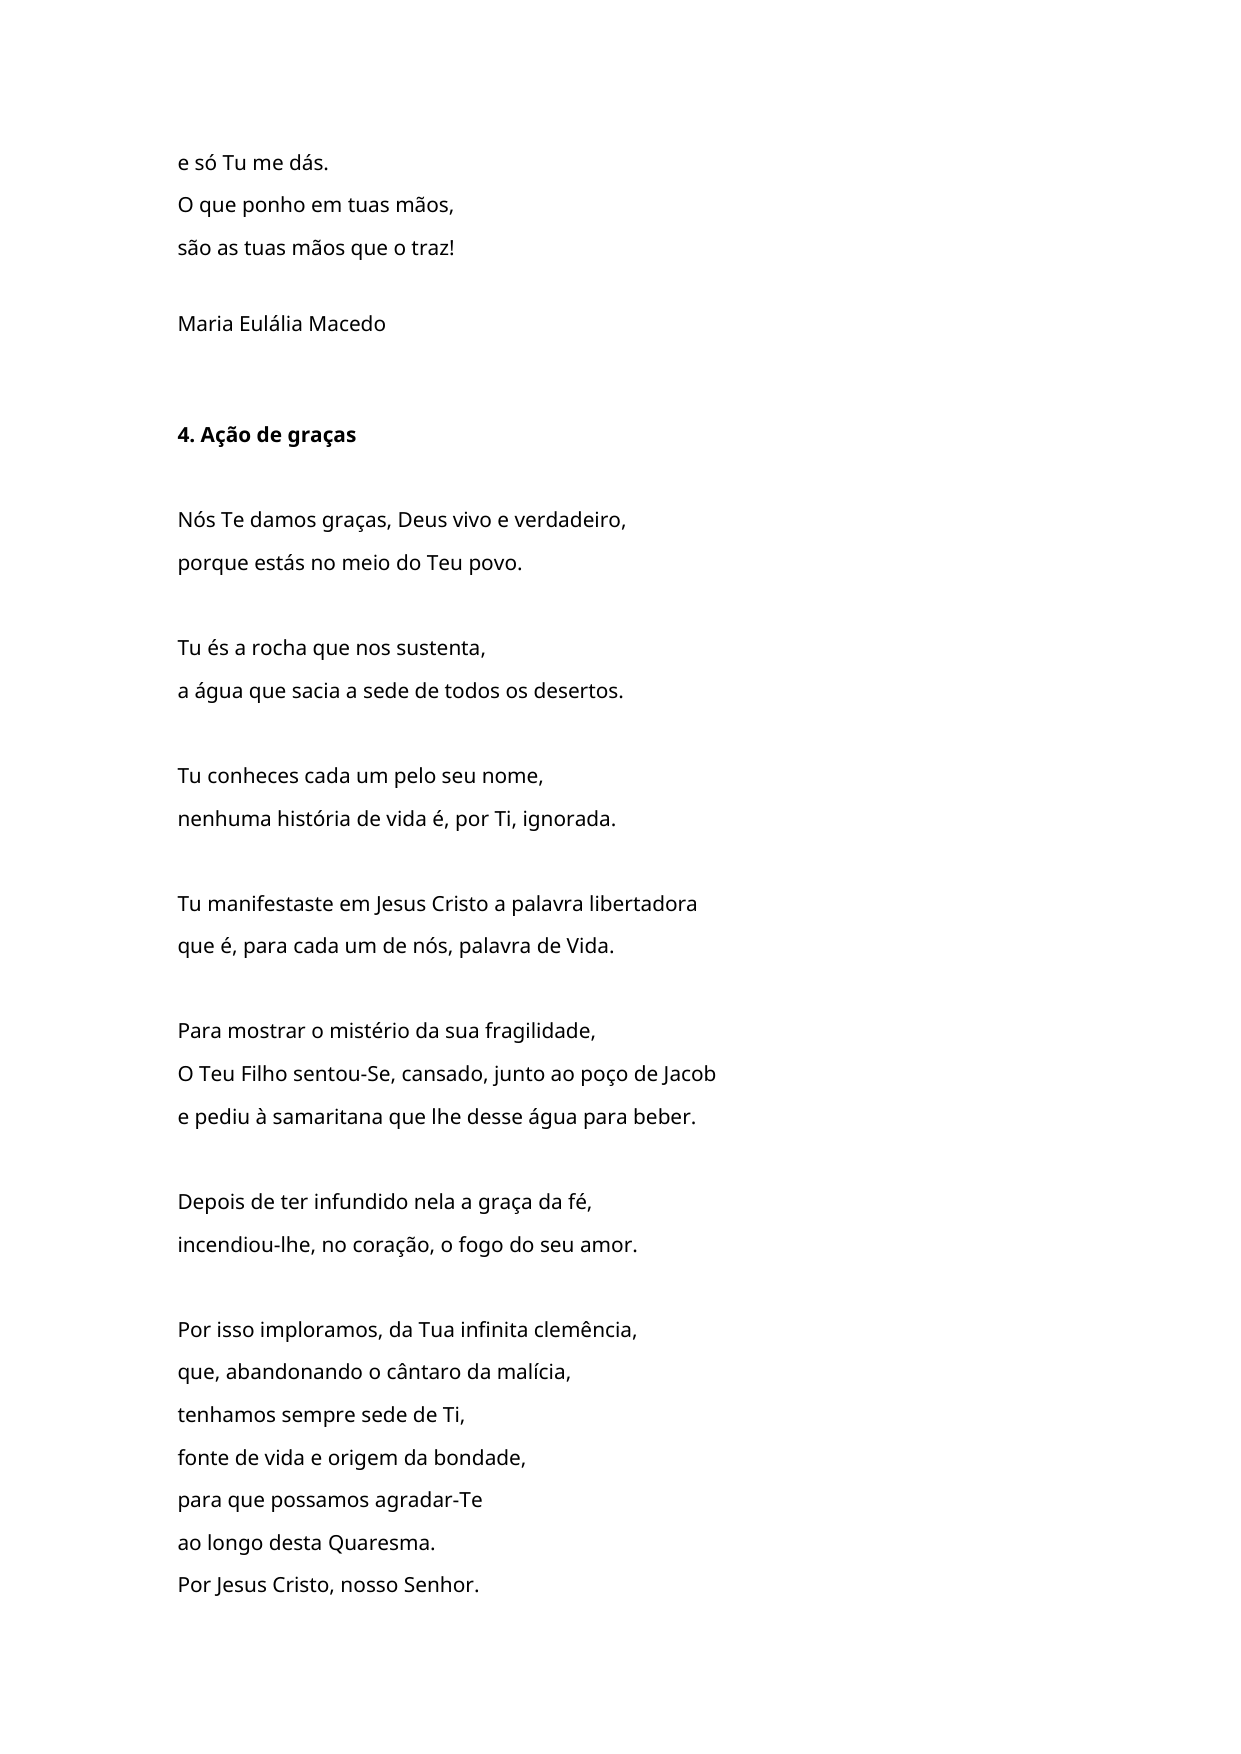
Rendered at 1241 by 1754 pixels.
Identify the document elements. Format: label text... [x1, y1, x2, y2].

text porque estás no meio do Teu povo. [177, 548, 1063, 576]
text Por isso imploramos, da Tua infinita clemência, [177, 1315, 1063, 1343]
text e pediu à samaritana que lhe desse água para beber. [177, 1102, 1063, 1130]
text O Teu Filho sentou-Se, cansado, junto ao poço de Jacob [177, 1059, 1063, 1088]
text tenhamos sempre sede de Ti, [177, 1400, 1063, 1428]
text Nós Te damos graças, Deus vivo e verdadeiro, [177, 505, 1063, 534]
text ao longo desta Quaresma. [177, 1528, 1063, 1556]
text Tu conheces cada um pelo seu nome, [177, 761, 1063, 789]
text incendiou-lhe, no coração, o fogo do seu amor. [177, 1230, 1063, 1258]
text para que possamos agradar-Te [177, 1485, 1063, 1514]
text Por Jesus Cristo, nosso Senhor. [177, 1571, 1063, 1599]
text Para mostrar o mistério da sua fragilidade, [177, 1017, 1063, 1045]
text fonte de vida e origem da bondade, [177, 1443, 1063, 1471]
text a água que sacia a sede de todos os desertos. [177, 676, 1063, 704]
text Tu és a rocha que nos sustenta, [177, 633, 1063, 662]
text e só Tu me dás. [177, 148, 1063, 176]
text 4. Ação de graças [177, 420, 1063, 449]
text que é, para cada um de nós, palavra de Vida. [177, 931, 1063, 960]
text que, abandonando o cântaro da malícia, [177, 1357, 1063, 1386]
text nenhuma história de vida é, por Ti, ignorada. [177, 804, 1063, 832]
text Maria Eulália Macedo [177, 309, 1063, 338]
text O que ponho em tuas mãos, [177, 190, 1063, 219]
text Depois de ter infundido nela a graça da fé, [177, 1187, 1063, 1216]
text são as tuas mãos que o traz! [177, 233, 1063, 261]
text Tu manifestaste em Jesus Cristo a palavra libertadora [177, 889, 1063, 917]
